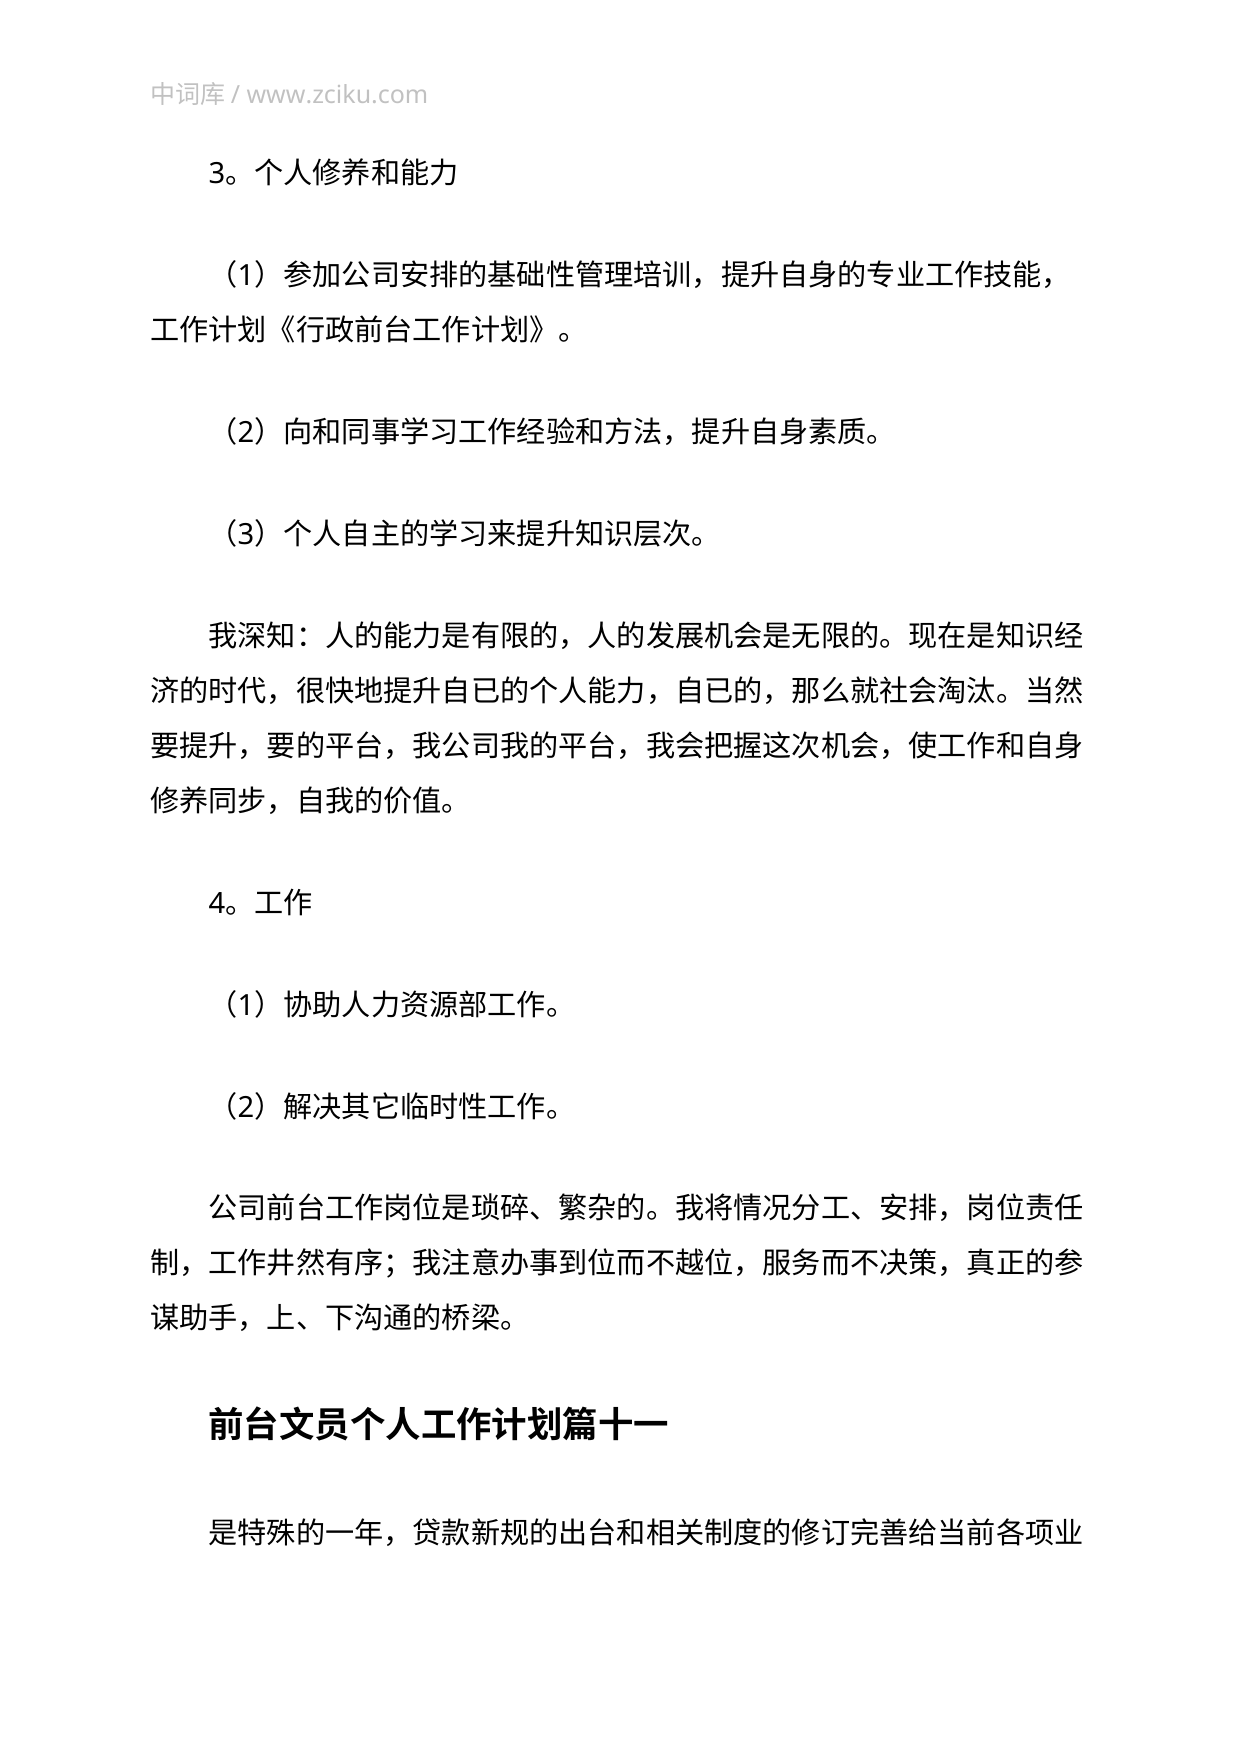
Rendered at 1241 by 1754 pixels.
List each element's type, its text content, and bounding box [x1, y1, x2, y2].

text （3）个人自主的学习来提升知识层次。 [150, 511, 1090, 553]
text （1）协助人力资源部工作。 [150, 981, 1090, 1023]
text （2）向和同事学习工作经验和方法，提升自身素质。 [150, 409, 1090, 451]
text 4。工作 [150, 879, 1090, 922]
text （2）解决其它临时性工作。 [150, 1083, 1090, 1126]
text 我深知：人的能力是有限的，人的发展机会是无限的。现在是知识经济的时代，很快地提升自已的个人能力，自已的，那么就社会淘汰。当然要提升，要的平台，我公司我的平台，我会把握这次机会，使工作和自身修养同步，自我的价值。 [150, 613, 1090, 820]
text 3。个人修养和能力 [150, 150, 1090, 192]
text 前台文员个人工作计划篇十一 [150, 1397, 1090, 1448]
text 公司前台工作岗位是琐碎、繁杂的。我将情况分工、安排，岗位责任制，工作井然有序；我注意办事到位而不越位，服务而不决策，真正的参谋助手，上、下沟通的桥梁。 [150, 1185, 1090, 1337]
text （1）参加公司安排的基础性管理培训，提升自身的专业工作技能，工作计划《行政前台工作计划》。 [150, 252, 1090, 349]
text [150, 1510, 1090, 1552]
